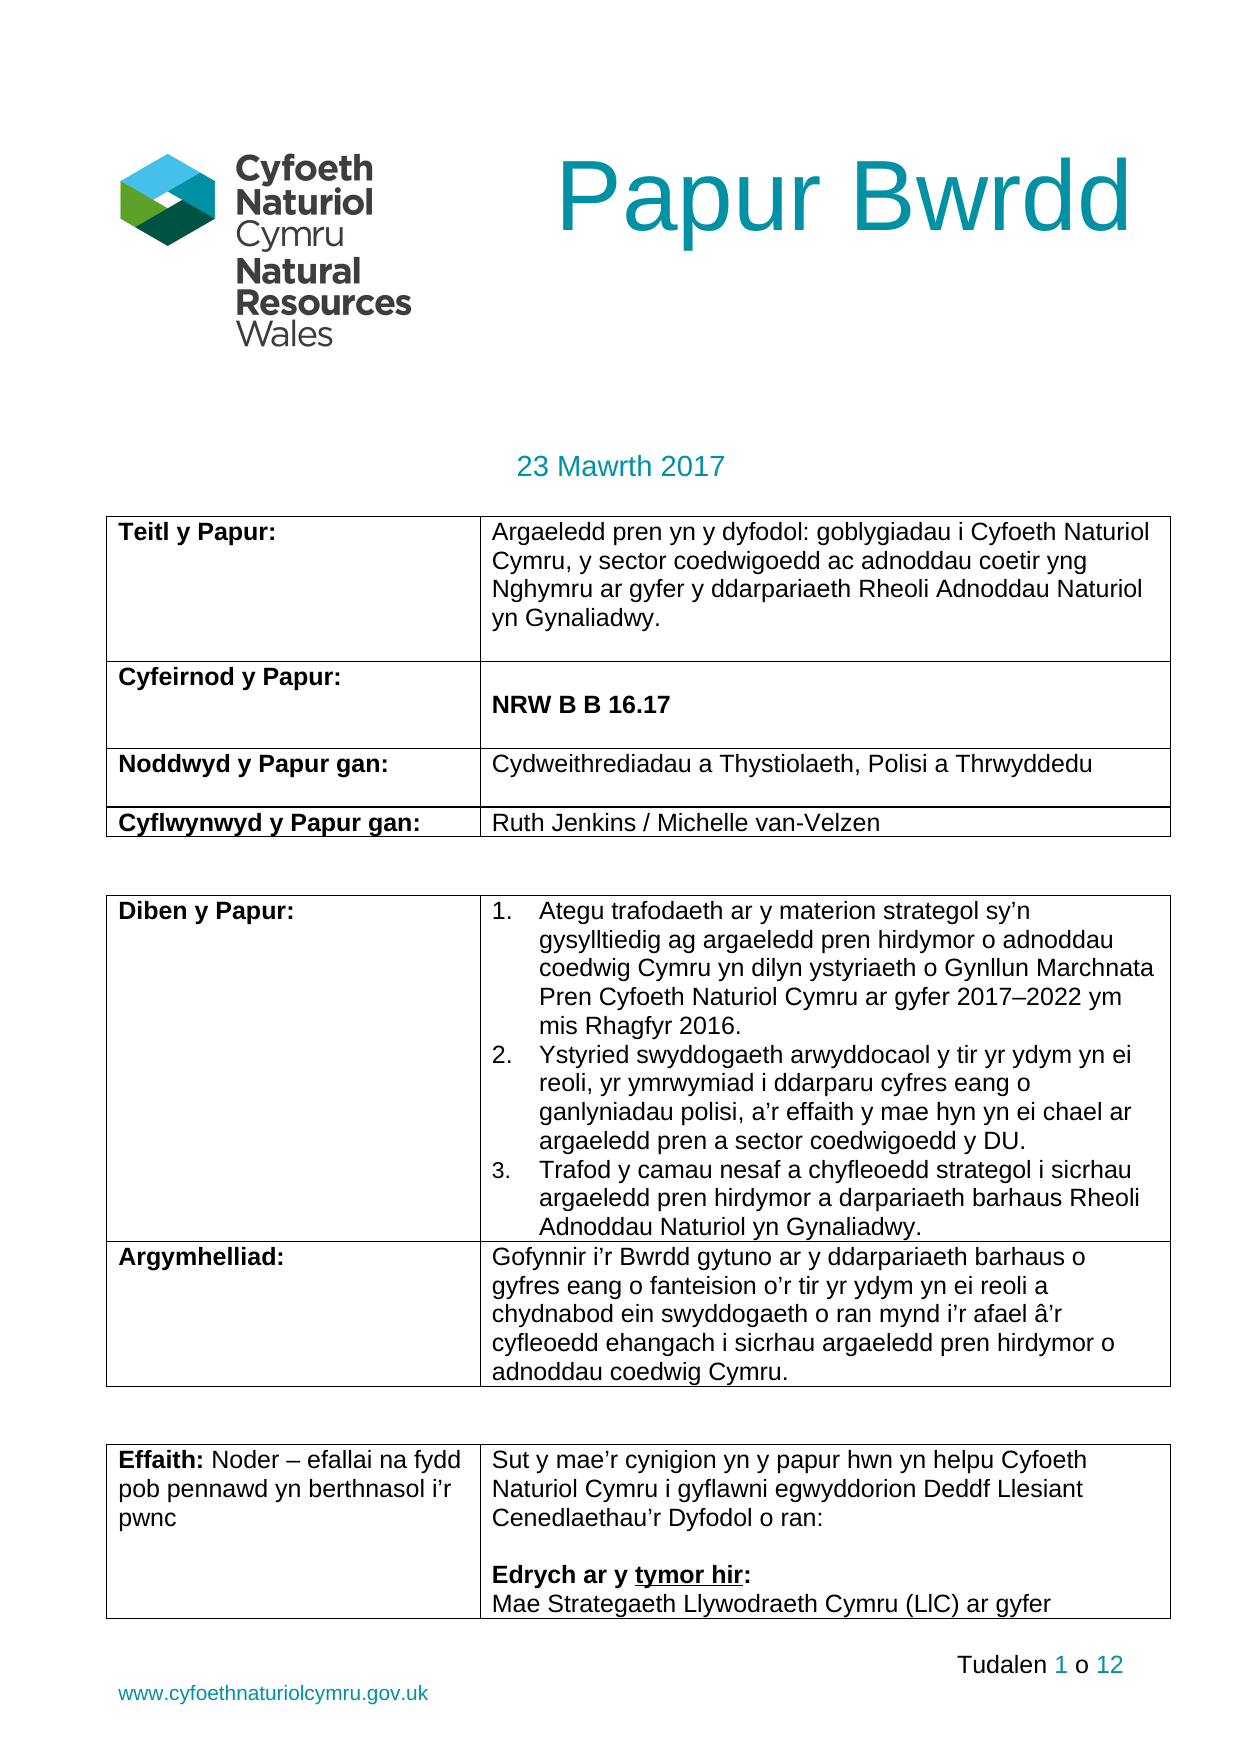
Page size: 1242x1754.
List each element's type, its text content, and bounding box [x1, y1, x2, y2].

table_cell NRW B B 16.17 [481, 662, 1170, 748]
table_cell Cyfeirnod y Papur: [107, 662, 480, 748]
table_cell Cydweithrediadau a Thystiolaeth, Polisi a Thrwyddedu [481, 749, 1170, 806]
table_header Diben y Papur: [107, 896, 480, 1241]
table_cell Ruth Jenkins / Michelle van-Velzen [481, 808, 1170, 836]
text 23 Mawrth 2017 [118, 449, 1123, 482]
table_cell Gofynnir i’r Bwrdd gytuno ar y ddarpariaeth barhaus o gyfres eang o fanteision o’r tir yr ydym yn ei reoli a chydnabod ein swyddogaeth o ran mynd i’r afael â’r cyfleoedd ehangach i sicrhau argaeledd pren hirdymor o adnoddau coedwig Cymru. [481, 1242, 1170, 1386]
table_cell Cyflwynwyd y Papur gan: [107, 808, 480, 836]
table_cell Argymhelliad: [107, 1242, 480, 1386]
table_header Argaeledd pren yn y dyfodol: goblygiadau i Cyfoeth Naturiol Cymru, y sector coedwigoedd ac adnoddau coetir yng Nghymru ar gyfer y ddarpariaeth Rheoli Adnoddau Naturiol yn Gynaliadwy. [481, 517, 1170, 661]
table_header Ategu trafodaeth ar y materion strategol sy’n gysylltiedig ag argaeledd pren hirdymor o adnoddau coedwig Cymru yn dilyn ystyriaeth o Gynllun Marchnata Pren Cyfoeth Naturiol Cymru ar gyfer 2017–2022 ym mis Rhagfyr 2016. Ystyried swyddogaeth arwyddocaol y tir yr ydym yn ei reoli, yr ymrwymiad i ddarparu cyfres eang o ganlyniadau polisi, a’r effaith y mae hyn yn ei chael ar argaeledd pren a sector coedwigoedd y DU. Trafod y camau nesaf a chyfleoedd strategol i sicrhau argaeledd pren hirdymor a darpariaeth barhaus Rheoli Adnoddau Naturiol yn Gynaliadwy. [481, 896, 1170, 1241]
table_header Teitl y Papur: [107, 517, 480, 661]
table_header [481, 1445, 1170, 1618]
picture [118, 147, 414, 351]
table_cell Noddwyd y Papur gan: [107, 749, 480, 806]
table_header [107, 1445, 480, 1618]
